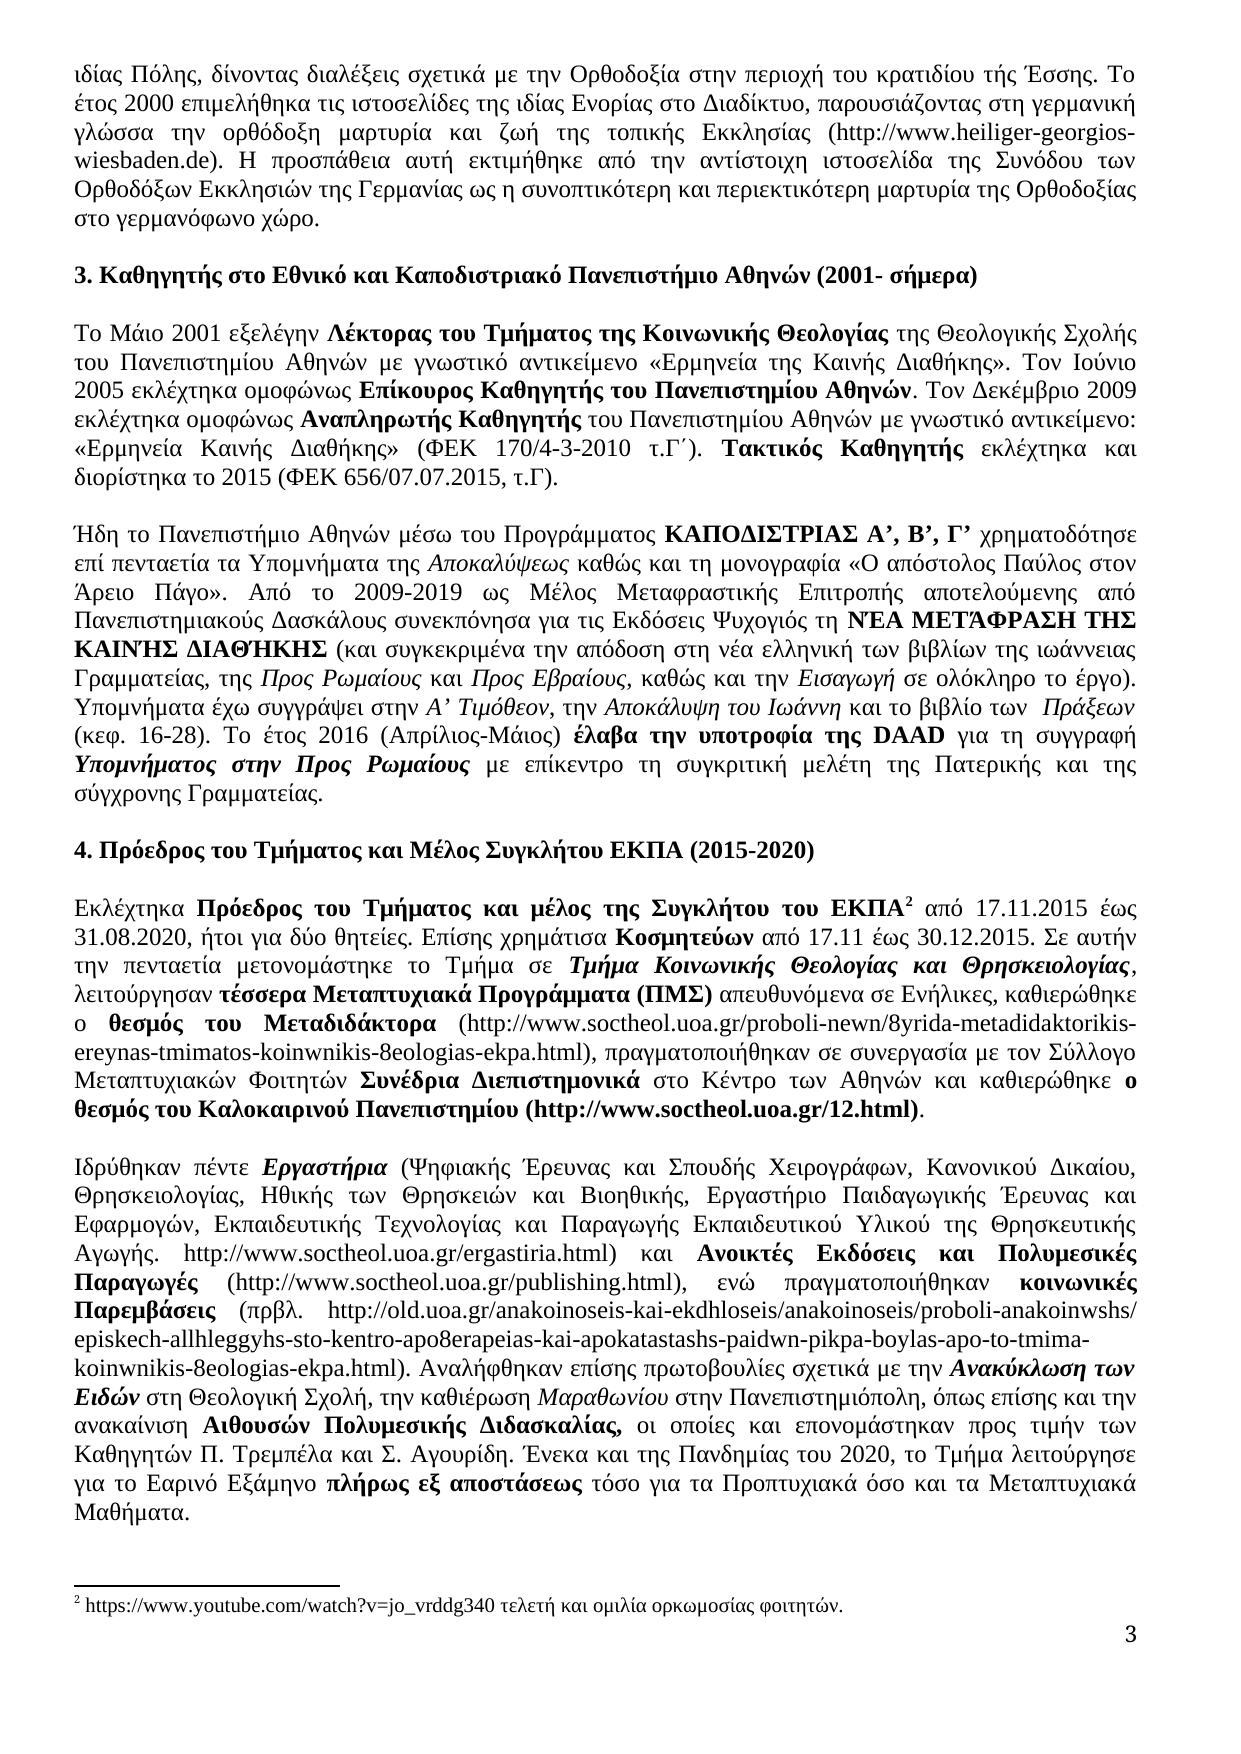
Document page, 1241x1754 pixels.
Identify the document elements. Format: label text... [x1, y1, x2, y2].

text Εκλέχτηκα Πρόεδρος του Τμήματος και μέλος της Συγκλήτου του ΕΚΠΑ από 17.11.2015 έως 31.08.2020, ήτοι για δύο θητείες. Επίσης χρημάτισα Κοσμητεύων από 17.11 έως 30.12.2015. Σε αυτήν την πενταετία μετονομάστηκε το Τμήμα σε Τμήμα Κοινωνικής Θεολογίας και Θρησκειολογίας, λειτούργησαν τέσσερα Μεταπτυχιακά Προγράμματα (ΠΜΣ) απευθυνόμενα σε Ενήλικες, καθιερώθηκε ο θεσμός του Μεταδιδάκτορα (http://www.soctheol.uoa.gr/proboli-newn/8yrida-metadidaktorikis-ereynas-tmimatos-koinwnikis-8eologias-ekpa.html), πραγματοποιήθηκαν σε συνεργασία με τον Σύλλογο Μεταπτυχιακών Φοιτητών Συνέδρια Διεπιστημονικά στο Κέντρο των Αθηνών και καθιερώθηκε ο θεσμός του Καλοκαιρινού Πανεπιστημίου (http://www.soctheol.uoa.gr/12.html). [74, 893, 1137, 1123]
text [74, 59, 1137, 232]
text Ιδρύθηκαν πέντε Εργαστήρια (Ψηφιακής Έρευνας και Σπουδής Χειρογράφων, Κανονικού Δικαίου, Θρησκειολογίας, Ηθικής των Θρησκειών και Βιοηθικής, Εργαστήριο Παιδαγωγικής Έρευνας και Εφαρμογών, Εκπαιδευτικής Τεχνολογίας και Παραγωγής Εκπαιδευτικού Υλικού της Θρησκευτικής Αγωγής. http://www.soctheol.uoa.gr/ergastiria.html) και Ανοικτές Εκδόσεις και Πολυμεσικές Παραγωγές (http://www.soctheol.uoa.gr/publishing.html), ενώ πραγματοποιήθηκαν κοινωνικές Παρεμβάσεις (πρβλ. http://old.uoa.gr/anakoinoseis-kai-ekdhloseis/anakoinoseis/proboli-anakoinwshs/episkech-allhleggyhs-sto-kentro-apo8erapeias-kai-apokatastashs-paidwn-pikpa-boylas-apo-to-tmima-koinwnikis-8eologias-ekpa.html). Αναλήφθηκαν επίσης πρωτοβουλίες σχετικά με την Ανακύκλωση των Ειδών στη Θεολογική Σχολή, την καθιέρωση Μαραθωνίου στην Πανεπιστημιόπολη, όπως επίσης και την ανακαίνιση Αιθουσών Πολυμεσικής Διδασκαλίας, οι οποίες και επονομάστηκαν προς τιμήν των Καθηγητών Π. Τρεμπέλα και Σ. Αγουρίδη. Ένεκα και της Πανδημίας του 2020, το Τμήμα λειτούργησε για το Εαρινό Εξάμηνο πλήρως εξ αποστάσεως τόσο για τα Προπτυχιακά όσο και τα Μεταπτυχιακά Μαθήματα. [74, 1152, 1137, 1525]
text 4. Πρόεδρος του Τμήματος και Μέλος Συγκλήτου ΕΚΠΑ (2015-2020) [74, 835, 1137, 864]
text Ήδη το Πανεπιστήμιο Αθηνών μέσω του Προγράμματος ΚΑΠΟΔΙΣΤΡΙΑΣ Α’, Β’, Γ’ χρηματοδότησε επί πενταετία τα Υπομνήματα της Αποκαλύψεως καθώς και τη μονογραφία «Ο απόστολος Παύλος στον Άρειο Πάγο». Από το 2009-2019 ως Μέλος Μεταφραστικής Επιτροπής αποτελούμενης από Πανεπιστημιακούς Δασκάλους συνεκπόνησα για τις Εκδόσεις Ψυχογιός τη Νέα Μετάφραση της Καινής Διαθήκης (και συγκεκριμένα την απόδοση στη νέα ελληνική των βιβλίων της ιωάννειας Γραμματείας, της Προς Ρωμαίους και Προς Εβραίους, καθώς και την Εισαγωγή σε ολόκληρο το έργο). Υπομνήματα έχω συγγράψει στην Α’ Τιμόθεον, την Αποκάλυψη του Ιωάννη και το βιβλίο των Πράξεων (κεφ. 16-28). Το έτος 2016 (Απρίλιος-Μάιος) έλαβα την υποτροφία της DAAD για τη συγγραφή Υπομνήματος στην Προς Ρωμαίους με επίκεντρο τη συγκριτική μελέτη της Πατερικής και της σύγχρονης Γραμματείας. [74, 519, 1137, 807]
text 3. Καθηγητής στο Εθνικό και Καποδιστριακό Πανεπιστήμιο Αθηνών (2001- σήμερα) [74, 260, 1137, 289]
text Το Μάιο 2001 εξελέγην Λέκτορας του Τμήματος της Κοινωνικής Θεολογίας της Θεολογικής Σχολής του Πανεπιστημίου Αθηνών με γνωστικό αντικείμενο «Ερμηνεία της Καινής Διαθήκης». Τον Ιούνιο 2005 εκλέχτηκα ομοφώνως Επίκουρος Καθηγητής του Πανεπιστημίου Αθηνών. Τον Δεκέμβριο 2009 εκλέχτηκα ομοφώνως Αναπληρωτής Καθηγητής του Πανεπιστημίου Αθηνών με γνωστικό αντικείμενο: «Ερμηνεία Καινής Διαθήκης» (ΦΕΚ 170/4-3-2010 τ.Γ΄). Τακτικός Καθηγητής εκλέχτηκα και διορίστηκα το 2015 (ΦΕΚ 656/07.07.2015, τ.Γ). [74, 318, 1137, 490]
